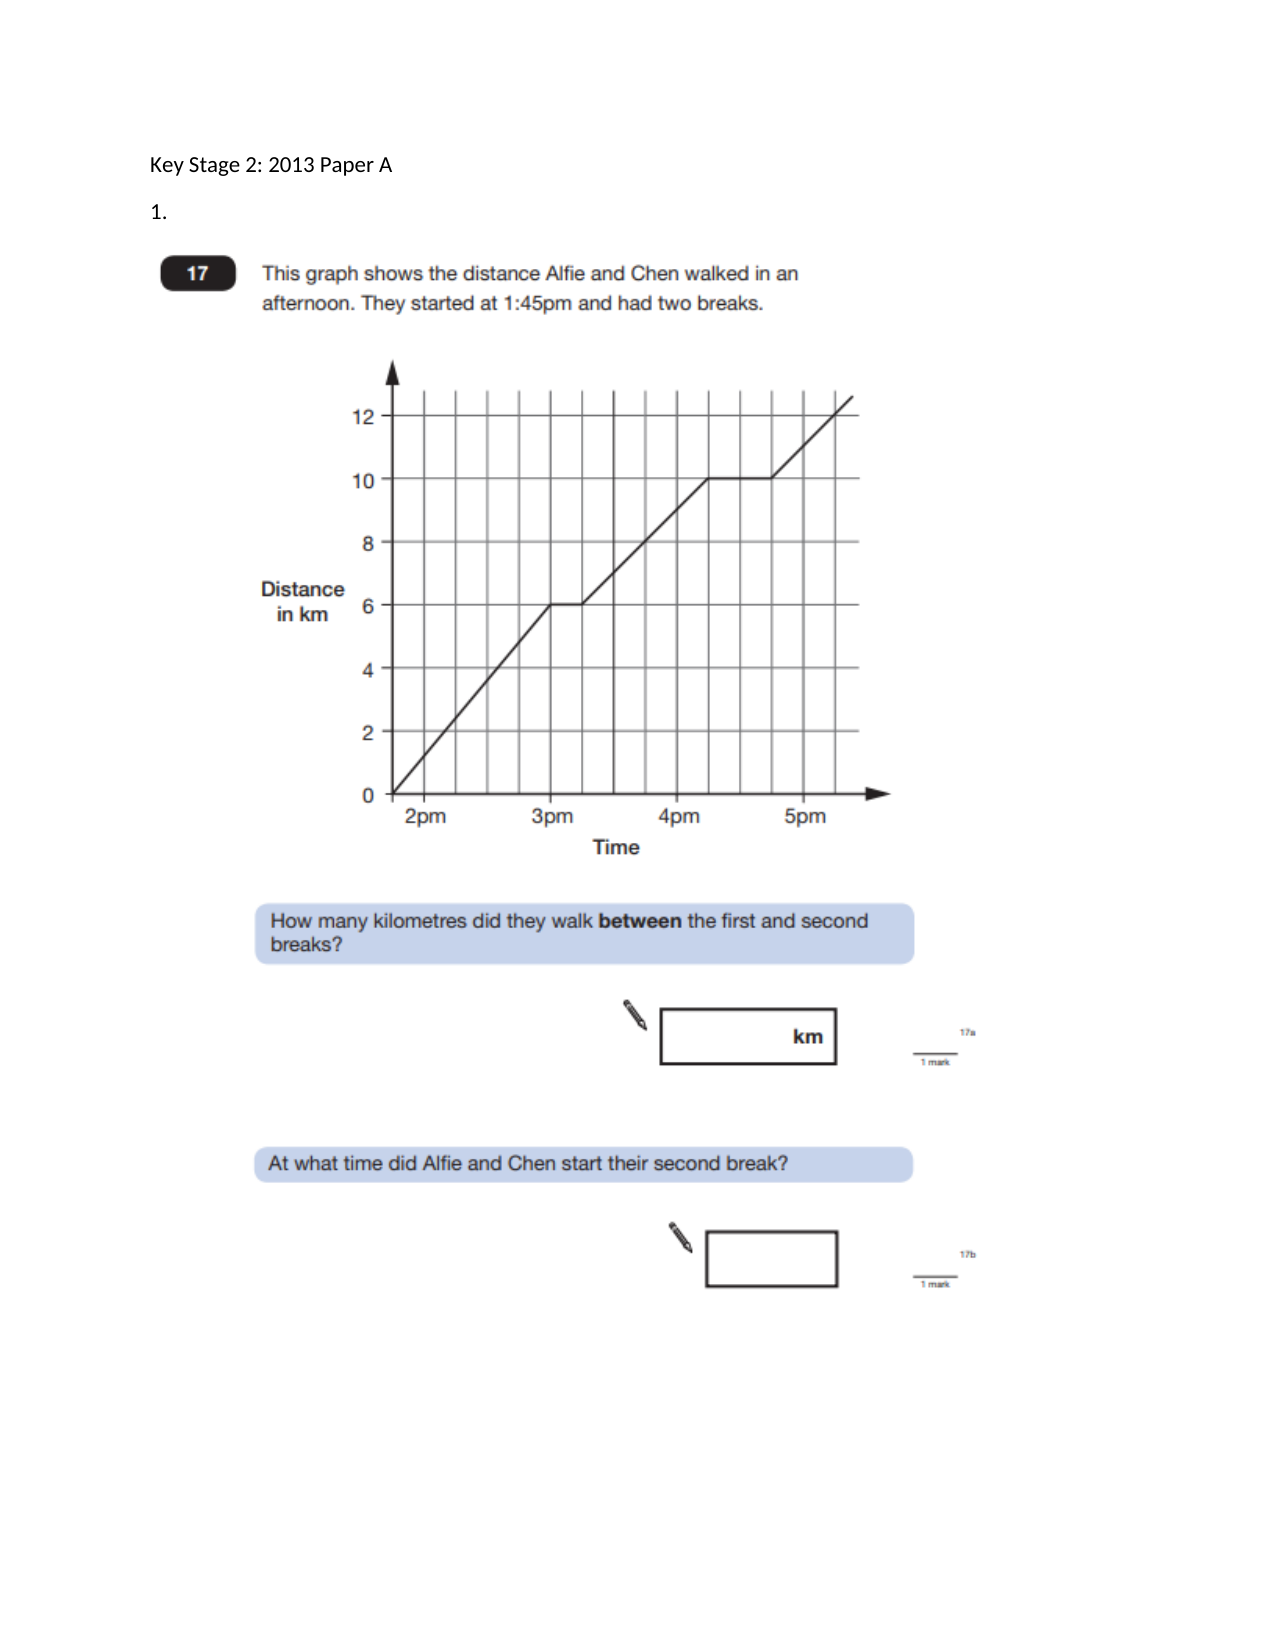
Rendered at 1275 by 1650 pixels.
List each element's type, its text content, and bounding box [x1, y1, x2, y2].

text Key Stage 2: 2013 Paper A [150, 150, 1125, 178]
picture [150, 243, 1021, 1319]
text 1. [150, 197, 1125, 225]
